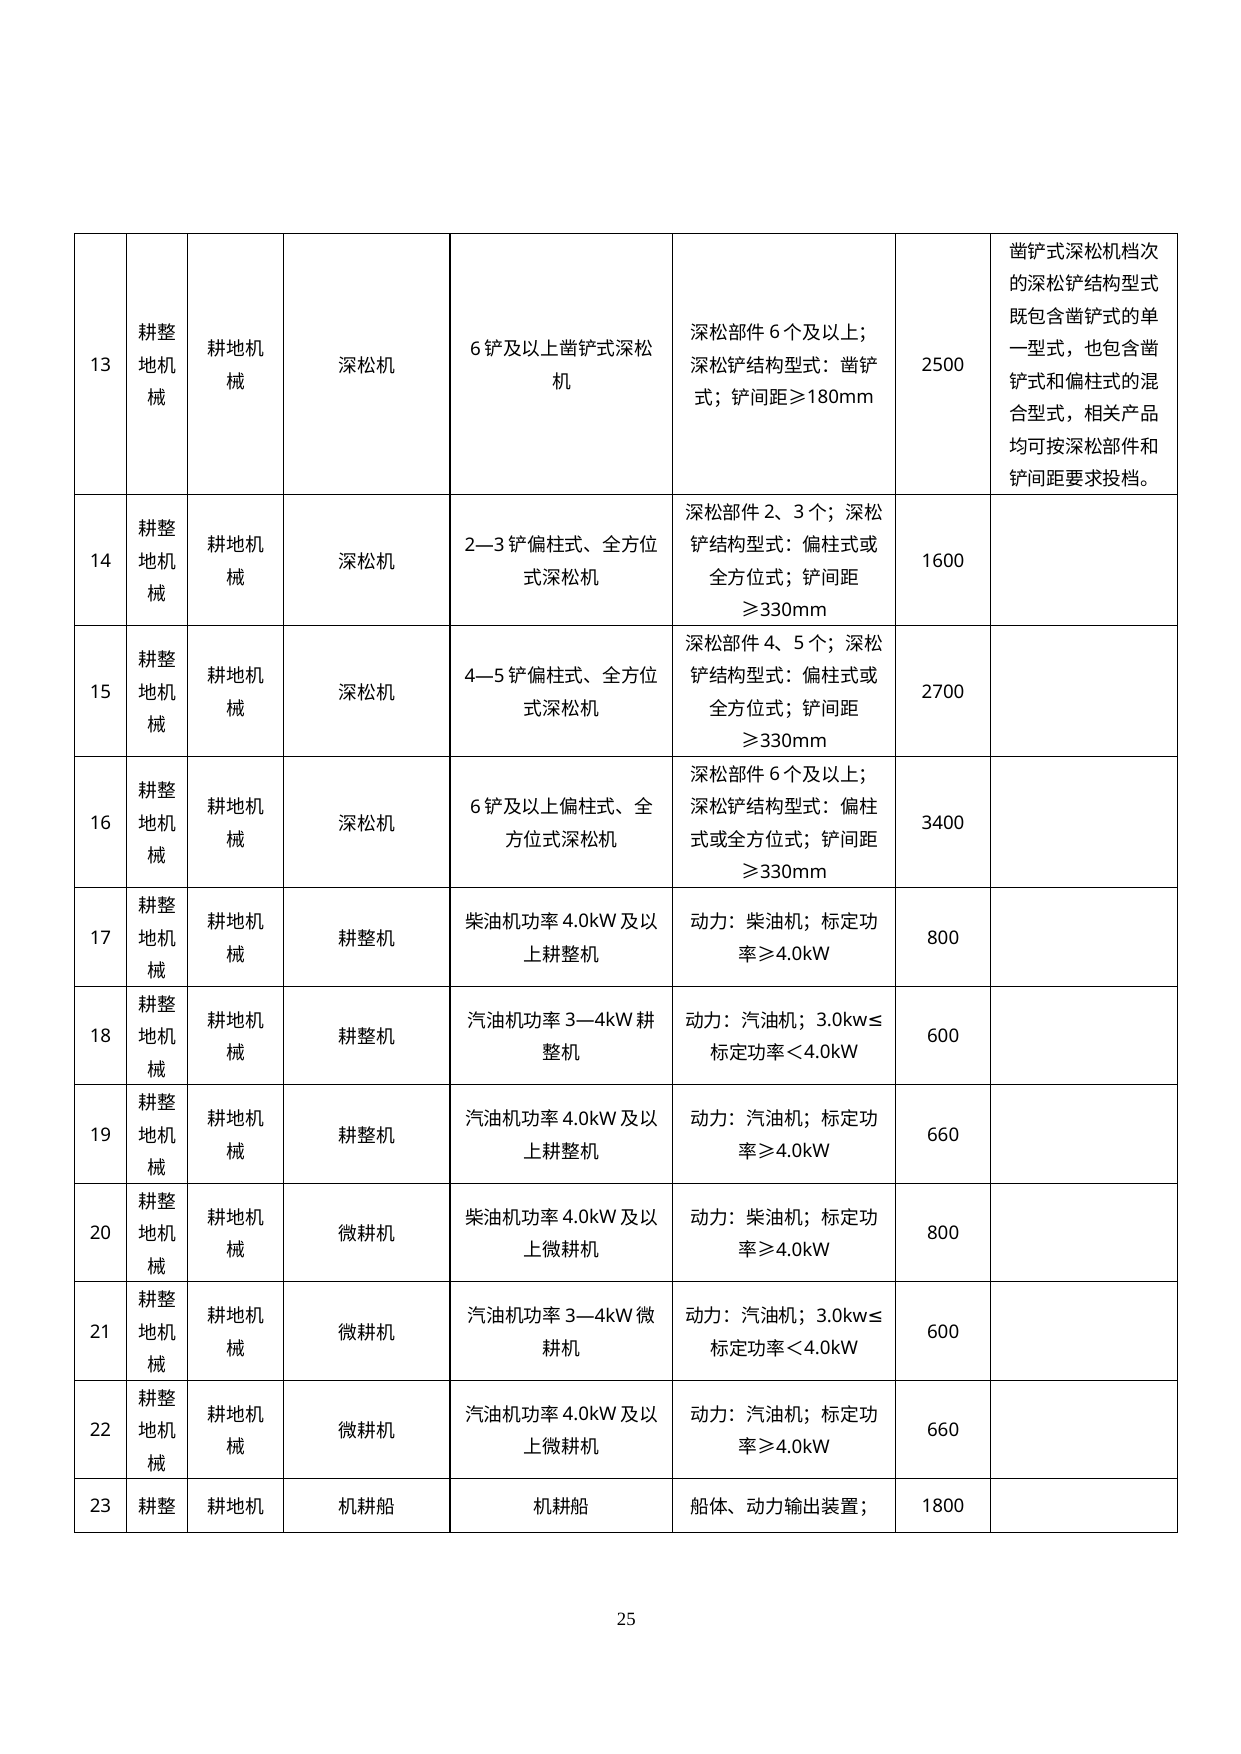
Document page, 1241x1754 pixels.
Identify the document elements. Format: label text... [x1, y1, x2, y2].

table_cell 2700 [896, 626, 990, 756]
table_cell 汽油机功率4.0kW及以上微耕机 [451, 1381, 672, 1478]
table_cell 6铲及以上凿铲式深松机 [451, 234, 672, 494]
table_cell 1800 [896, 1479, 990, 1532]
table_cell [991, 626, 1177, 756]
table_cell 13 [75, 234, 126, 494]
table_cell 机耕船 [284, 1479, 449, 1532]
table_cell 耕整机 [284, 888, 449, 986]
table_cell 耕地机械 [188, 757, 283, 887]
table_cell 深松部件4、5个；深松铲结构型式：偏柱式或全方位式；铲间距≥330mm [673, 626, 895, 756]
table_cell 深松机 [284, 495, 449, 625]
table_cell 20 [75, 1184, 126, 1281]
table_cell 800 [896, 888, 990, 986]
table_cell [991, 1381, 1177, 1478]
table_cell 柴油机功率4.0kW及以上耕整机 [451, 888, 672, 986]
table_cell 机耕船 [451, 1479, 672, 1532]
table_cell 22 [75, 1381, 126, 1478]
table_cell [991, 888, 1177, 986]
table_cell 耕地机械 [188, 234, 283, 494]
table_cell 耕地机械 [188, 888, 283, 986]
table_cell 耕整机 [284, 1085, 449, 1183]
table_cell 耕地机械 [188, 1184, 283, 1281]
table_cell 3400 [896, 757, 990, 887]
table_cell 汽油机功率3—4kW耕整机 [451, 987, 672, 1084]
table_cell 微耕机 [284, 1381, 449, 1478]
table_cell 耕地机械 [188, 1282, 283, 1380]
table_cell 660 [896, 1381, 990, 1478]
table_cell 耕地机械 [188, 987, 283, 1084]
table_cell 耕整地机械 [127, 626, 187, 756]
table_cell 600 [896, 1282, 990, 1380]
table_cell 深松部件6个及以上；深松铲结构型式：凿铲式；铲间距≥180mm [673, 234, 895, 494]
table_cell 6铲及以上偏柱式、全方位式深松机 [451, 757, 672, 887]
table_cell 23 [75, 1479, 126, 1532]
table_cell 耕地机械 [188, 1085, 283, 1183]
table_cell 汽油机功率3—4kW微耕机 [451, 1282, 672, 1380]
table_cell [991, 987, 1177, 1084]
table_cell 18 [75, 987, 126, 1084]
table_cell 2—3铲偏柱式、全方位式深松机 [451, 495, 672, 625]
table_cell 21 [75, 1282, 126, 1380]
table_cell 800 [896, 1184, 990, 1281]
table_cell 14 [75, 495, 126, 625]
table_cell [991, 1184, 1177, 1281]
table_cell 深松机 [284, 234, 449, 494]
table_cell 耕整地机械 [127, 1282, 187, 1380]
table_cell 深松机 [284, 757, 449, 887]
table_cell 深松机 [284, 626, 449, 756]
table_cell [991, 1282, 1177, 1380]
table_cell [991, 757, 1177, 887]
table_cell 660 [896, 1085, 990, 1183]
table_cell 19 [75, 1085, 126, 1183]
table_cell 600 [896, 987, 990, 1084]
table_cell 柴油机功率4.0kW及以上微耕机 [451, 1184, 672, 1281]
table_cell 动力：汽油机；3.0kw≤标定功率＜4.0kW [673, 1282, 895, 1380]
table_cell 动力：柴油机；标定功率≥4.0kW [673, 888, 895, 986]
table_cell 耕整地机械 [127, 1184, 187, 1281]
table_cell 汽油机功率4.0kW及以上耕整机 [451, 1085, 672, 1183]
table_cell 微耕机 [284, 1282, 449, 1380]
table_cell 耕整机 [284, 987, 449, 1084]
table_cell 动力：汽油机；3.0kw≤标定功率＜4.0kW [673, 987, 895, 1084]
table_cell 耕地机械 [188, 1381, 283, 1478]
table_cell 耕整地机械 [127, 1085, 187, 1183]
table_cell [673, 1479, 895, 1532]
table_cell 耕整地机械 [127, 1381, 187, 1478]
table_cell 2500 [896, 234, 990, 494]
table_cell 深松部件6个及以上；深松铲结构型式：偏柱式或全方位式；铲间距≥330mm [673, 757, 895, 887]
table_cell 耕整地机械 [127, 888, 187, 986]
table_cell 动力：柴油机；标定功率≥4.0kW [673, 1184, 895, 1281]
table_cell 耕整地机械 [127, 1479, 187, 1532]
table_cell 动力：汽油机；标定功率≥4.0kW [673, 1085, 895, 1183]
table_cell 1600 [896, 495, 990, 625]
table_cell 耕整地机械 [127, 234, 187, 494]
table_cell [991, 234, 1177, 494]
table_cell 4—5铲偏柱式、全方位式深松机 [451, 626, 672, 756]
table_cell 耕整地机械 [127, 757, 187, 887]
table_cell [991, 1479, 1177, 1532]
table_cell 耕地机械 [188, 495, 283, 625]
table_cell 深松部件2、3个；深松铲结构型式：偏柱式或全方位式；铲间距≥330mm [673, 495, 895, 625]
table_cell 15 [75, 626, 126, 756]
table_cell 16 [75, 757, 126, 887]
table_cell 耕整地机械 [127, 495, 187, 625]
table_cell 耕整地机械 [127, 987, 187, 1084]
table_cell 17 [75, 888, 126, 986]
table_cell [991, 1085, 1177, 1183]
table_cell 微耕机 [284, 1184, 449, 1281]
table_cell 耕地机械 [188, 626, 283, 756]
table_cell 耕地机械 [188, 1479, 283, 1532]
table_cell [991, 495, 1177, 625]
table_cell 动力：汽油机；标定功率≥4.0kW [673, 1381, 895, 1478]
